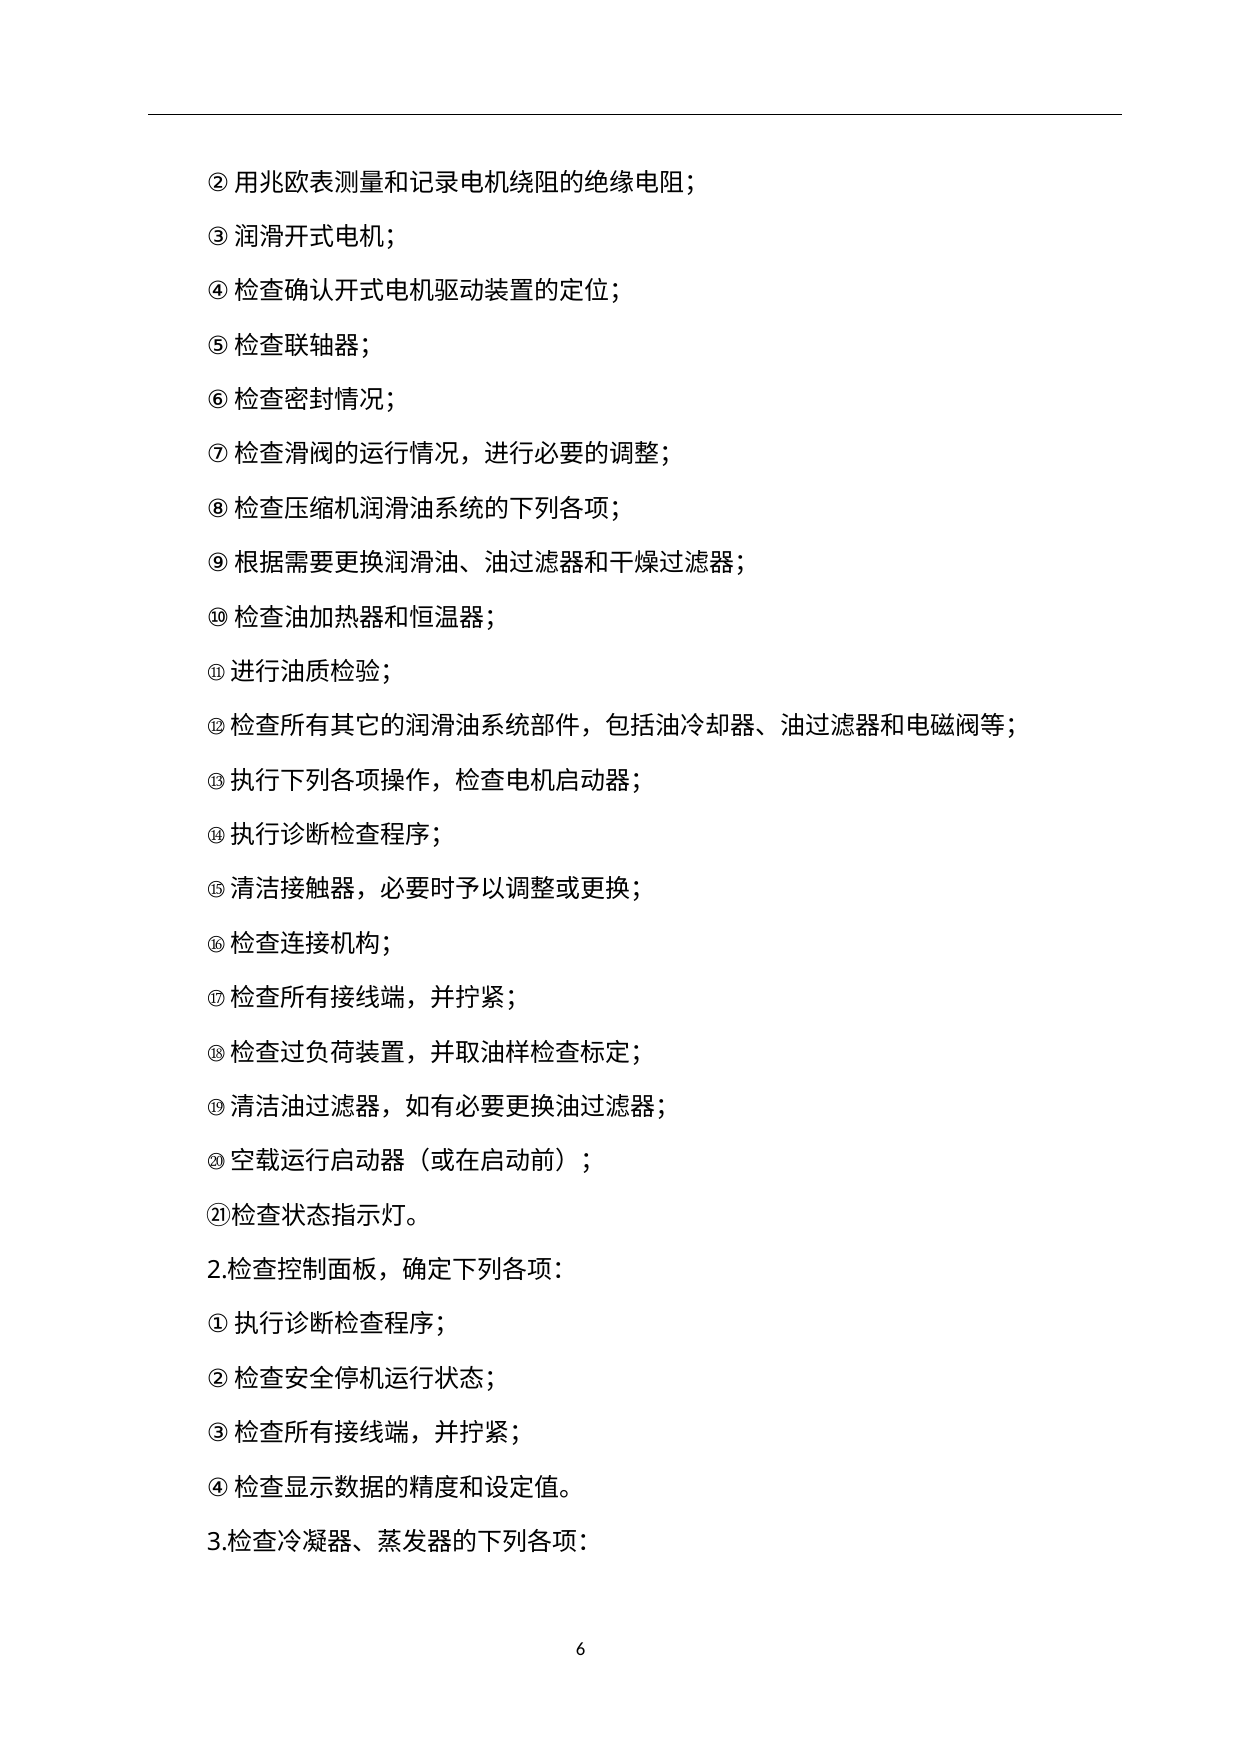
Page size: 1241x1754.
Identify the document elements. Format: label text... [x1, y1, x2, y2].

text ④检查显示数据的精度和设定值。 [148, 1467, 1122, 1503]
text ③检查所有接线端，并拧紧； [148, 1413, 1122, 1449]
text ⑭执行诊断检查程序； [148, 814, 1122, 851]
text ②用兆欧表测量和记录电机绕阻的绝缘电阻； [148, 162, 1122, 198]
text ⑤检查联轴器； [148, 325, 1122, 361]
text ④检查确认开式电机驱动装置的定位； [148, 271, 1122, 307]
text ⑩检查油加热器和恒温器； [148, 597, 1122, 633]
text 3.检查冷凝器、蒸发器的下列各项： [148, 1521, 1122, 1558]
text ⑬执行下列各项操作，检查电机启动器； [148, 760, 1122, 796]
text ⑳空载运行启动器（或在启动前）； [148, 1141, 1122, 1177]
text ②检查安全停机运行状态； [148, 1358, 1122, 1394]
text ⑯检查连接机构； [148, 923, 1122, 959]
text ⑰检查所有接线端，并拧紧； [148, 978, 1122, 1014]
text ⑥检查密封情况； [148, 379, 1122, 416]
text ⑦检查滑阀的运行情况，进行必要的调整； [148, 434, 1122, 470]
text ⑨根据需要更换润滑油、油过滤器和干燥过滤器； [148, 543, 1122, 579]
text ⑲清洁油过滤器，如有必要更换油过滤器； [148, 1086, 1122, 1123]
text ⑪进行油质检验； [148, 651, 1122, 688]
text 2.检查控制面板，确定下列各项： [148, 1249, 1122, 1286]
text ⑮清洁接触器，必要时予以调整或更换； [148, 869, 1122, 905]
text ⑧检查压缩机润滑油系统的下列各项； [148, 488, 1122, 524]
text ⑱检查过负荷装置，并取油样检查标定； [148, 1032, 1122, 1068]
text ⑫检查所有其它的润滑油系统部件，包括油冷却器、油过滤器和电磁阀等； [148, 706, 1122, 742]
text ①执行诊断检查程序； [148, 1304, 1122, 1340]
text ㉑检查状态指示灯。 [148, 1195, 1122, 1231]
text ③润滑开式电机； [148, 216, 1122, 253]
